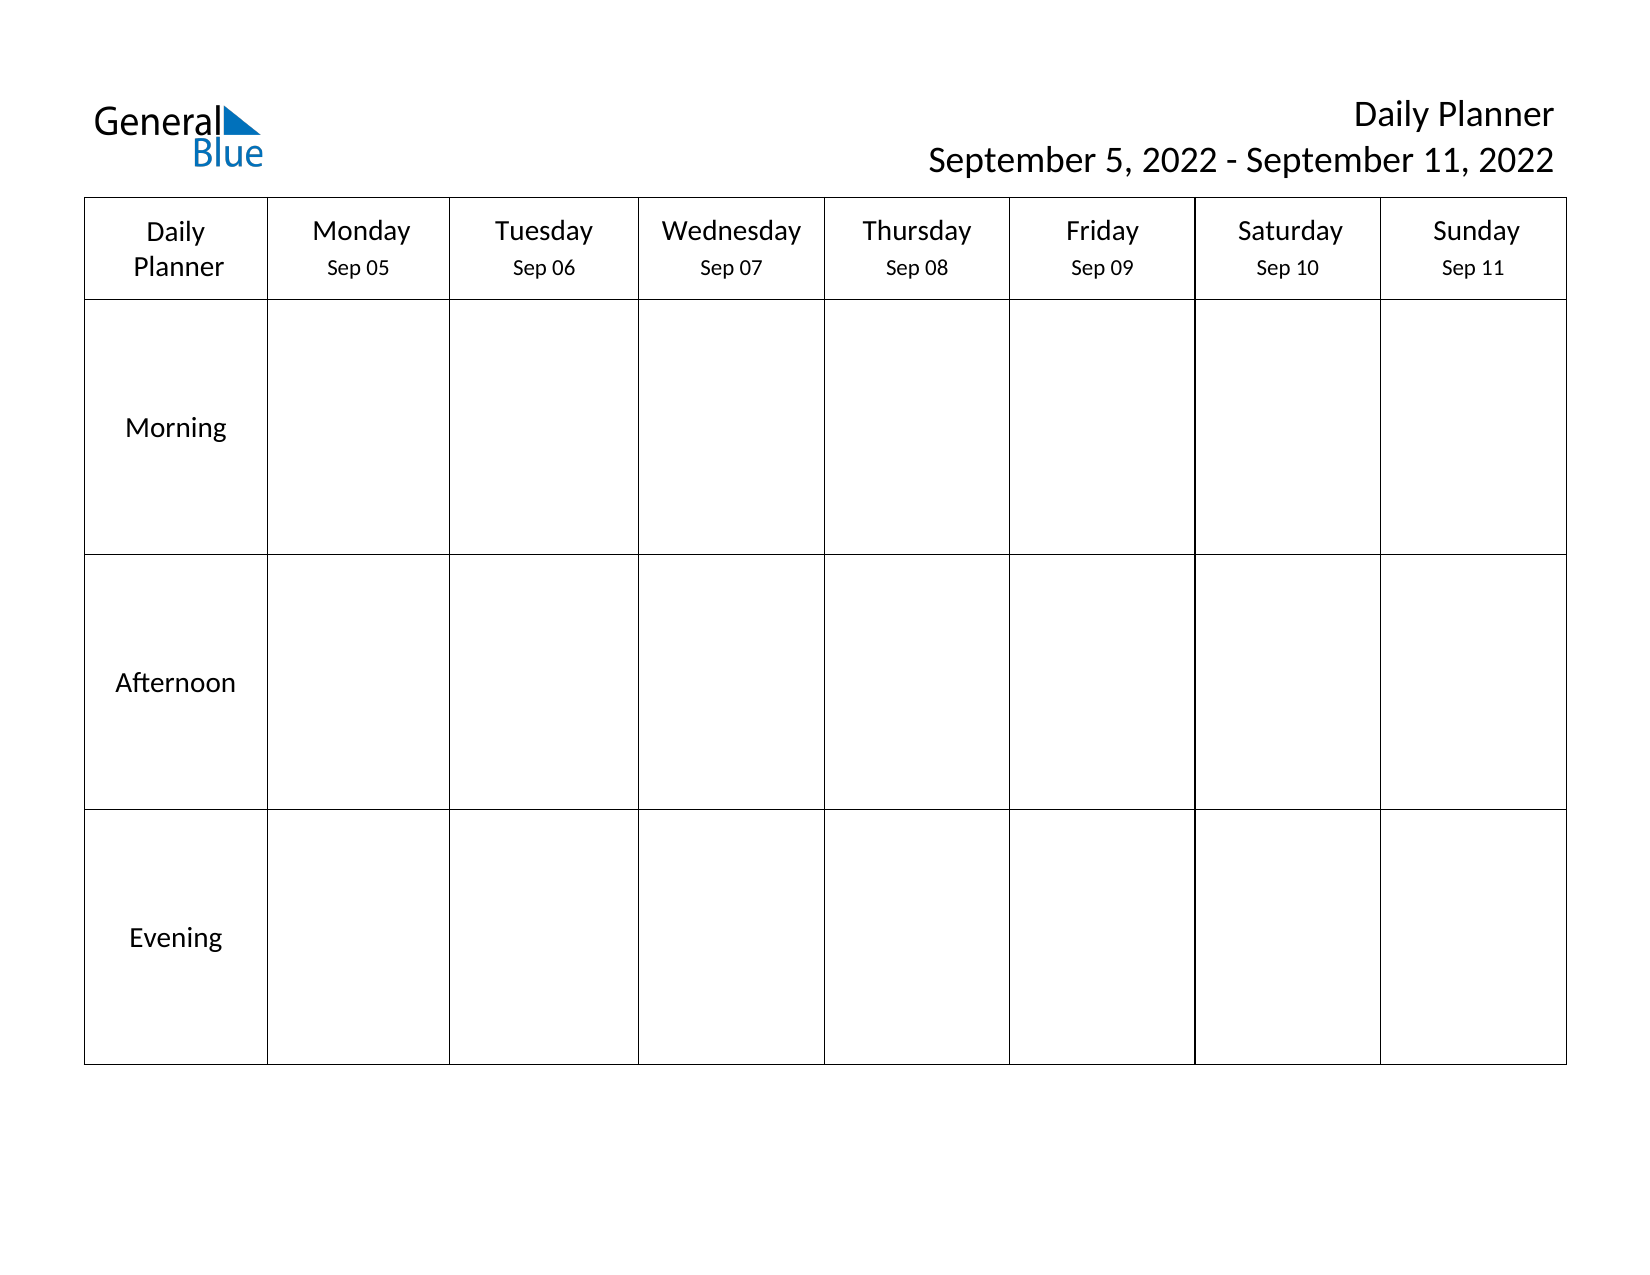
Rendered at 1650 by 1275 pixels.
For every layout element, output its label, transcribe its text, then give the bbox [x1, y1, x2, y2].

table_cell [825, 555, 1009, 809]
table_cell [1010, 300, 1194, 554]
table_cell [1010, 810, 1194, 1064]
table_cell [1381, 810, 1566, 1064]
table_cell Sunday Sep 11 [1381, 198, 1566, 299]
table_cell Saturday Sep 10 [1196, 198, 1380, 299]
table_cell Tuesday Sep 06 [450, 198, 638, 299]
table_cell Afternoon [85, 555, 267, 809]
table_cell [639, 810, 824, 1064]
table_cell Monday Sep 05 [268, 198, 449, 299]
table_cell [450, 810, 638, 1064]
table_cell [450, 300, 638, 554]
table_cell [1381, 300, 1566, 554]
table_cell Friday Sep 09 [1010, 198, 1194, 299]
table_header Daily Planner September 5, 2022 - September 11, 2022 [449, 75, 1566, 197]
table_cell [1196, 555, 1380, 809]
table_cell [639, 555, 824, 809]
table_cell [1196, 300, 1380, 554]
table_cell [268, 300, 449, 554]
table_cell [825, 810, 1009, 1064]
table_header [84, 75, 449, 197]
table_cell [1010, 555, 1194, 809]
table_cell Thursday Sep 08 [825, 198, 1009, 299]
table_cell [268, 810, 449, 1064]
table_cell [450, 555, 638, 809]
table_cell [825, 300, 1009, 554]
picture [95, 105, 263, 167]
table_cell [268, 555, 449, 809]
table_cell Evening [85, 810, 267, 1064]
table_cell [639, 300, 824, 554]
table_cell Wednesday Sep 07 [639, 198, 824, 299]
table_cell [1381, 555, 1566, 809]
table_cell Morning [85, 300, 267, 554]
table_cell Daily Planner [85, 198, 267, 299]
table_cell [1196, 810, 1380, 1064]
